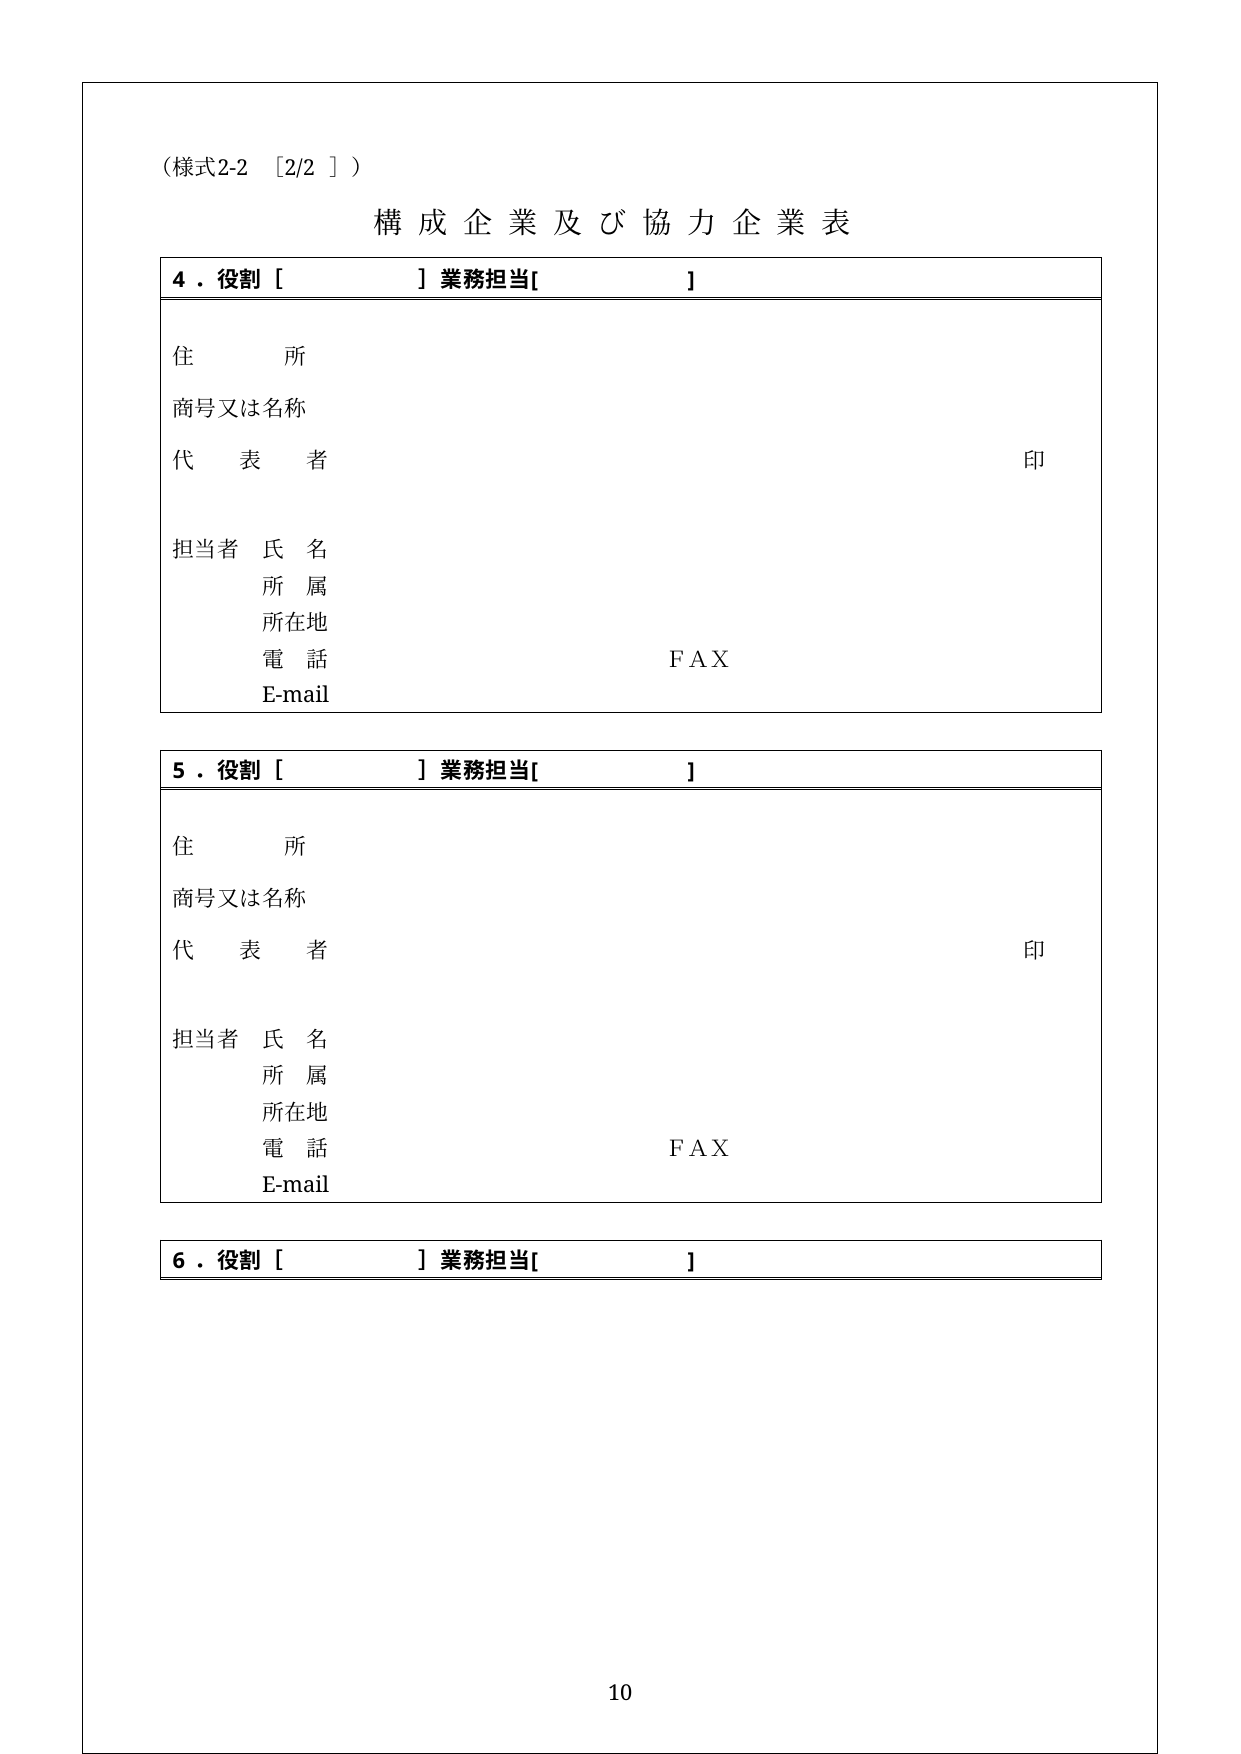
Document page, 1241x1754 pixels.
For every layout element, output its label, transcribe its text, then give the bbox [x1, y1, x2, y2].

table_header 6．役割［ ］業務担当[ ] [161, 1241, 1101, 1277]
text 構成企業及び協力企業表 [150, 184, 1090, 257]
table_header 5．役割［ ］業務担当[ ] [161, 751, 1101, 787]
table_cell 住 所 商号又は名称 代 表 者 印 担当者 氏 名 所 属 所在地 電 話 ＦＡＸ E-mail [161, 300, 1101, 712]
subtitle （様式2-2［2/2］） [150, 148, 1090, 184]
table_header 4．役割［ ］業務担当[ ] [161, 258, 1101, 297]
table_cell 住 所 商号又は名称 代 表 者 印 担当者 氏 名 所 属 所在地 電 話 ＦＡＸ E-mail [161, 790, 1101, 1202]
